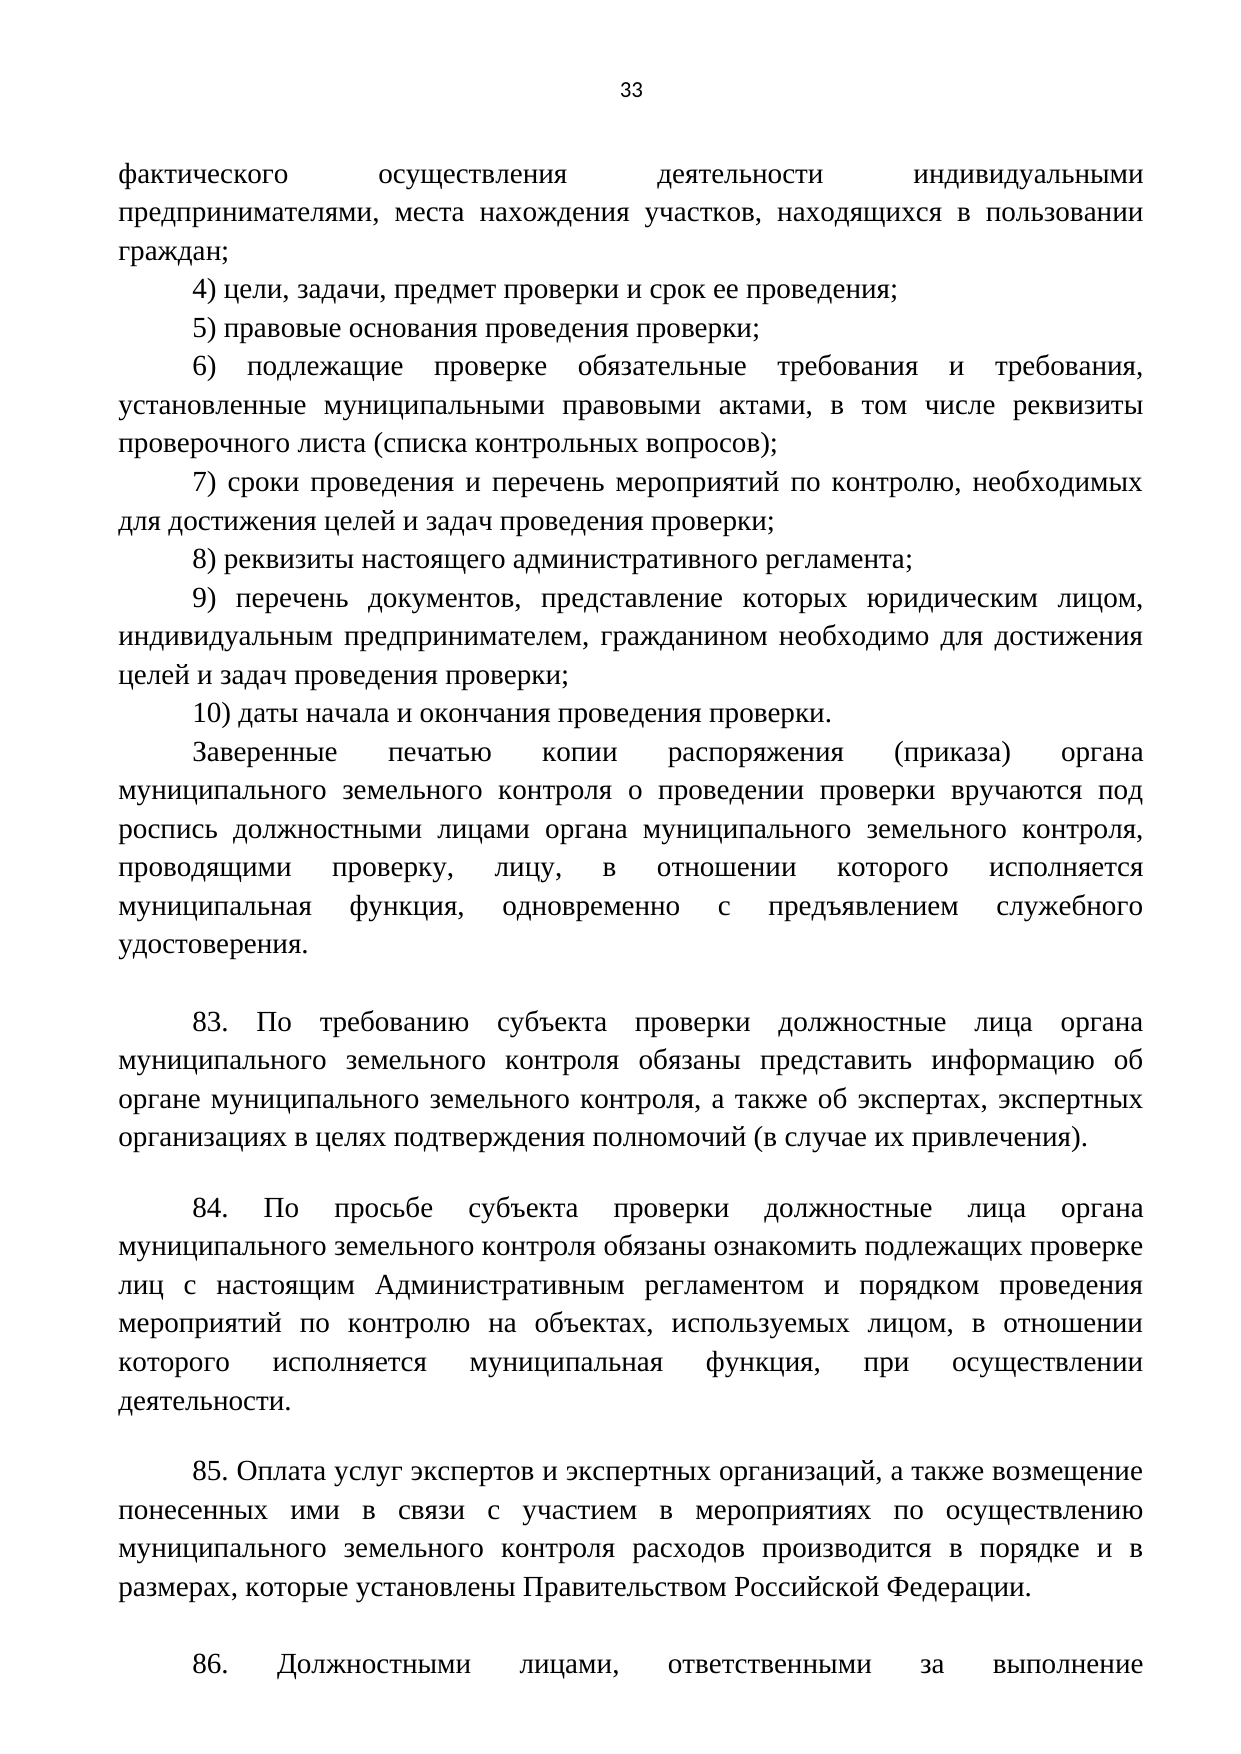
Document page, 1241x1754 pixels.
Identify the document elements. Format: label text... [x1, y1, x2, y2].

text 10) даты начала и окончания проведения проверки. [118, 695, 1144, 729]
text 9) перечень документов, представление которых юридическим лицом, индивидуальным предпринимателем, гражданином необходимо для достижения целей и задач проведения проверки; [118, 580, 1144, 690]
text 5) правовые основания проведения проверки; [118, 310, 1144, 343]
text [118, 156, 1144, 266]
text 7) сроки проведения и перечень мероприятий по контролю, необходимых для достижения целей и задач проведения проверки; [118, 464, 1144, 536]
text 4) цели, задачи, предмет проверки и срок ее проведения; [118, 271, 1144, 305]
text 6) подлежащие проверке обязательные требования и требования, установленные муниципальными правовыми актами, в том числе реквизиты проверочного листа (списка контрольных вопросов); [118, 348, 1144, 459]
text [118, 1646, 1144, 1680]
text 8) реквизиты настоящего административного регламента; [118, 541, 1144, 575]
text 84. По просьбе субъекта проверки должностные лица органа муниципального земельного контроля обязаны ознакомить подлежащих проверке лиц с настоящим Административным регламентом и порядком проведения мероприятий по контролю на объектах, используемых лицом, в отношении которого исполняется муниципальная функция, при осуществлении деятельности. [118, 1190, 1144, 1416]
text 85. Оплата услуг экспертов и экспертных организаций, а также возмещение понесенных ими в связи с участием в мероприятиях по осуществлению муниципального земельного контроля расходов производится в порядке и в размерах, которые установлены Правительством Российской Федерации. [118, 1453, 1144, 1603]
text 83. По требованию субъекта проверки должностные лица органа муниципального земельного контроля обязаны представить информацию об органе муниципального земельного контроля, а также об экспертах, экспертных организациях в целях подтверждения полномочий (в случае их привлечения). [118, 1004, 1144, 1153]
text Заверенные печатью копии распоряжения (приказа) органа муниципального земельного контроля о проведении проверки вручаются под роспись должностными лицами органа муниципального земельного контроля, проводящими проверку, лицу, в отношении которого исполняется муниципальная функция, одновременно с предъявлением служебного удостоверения. [118, 734, 1144, 960]
